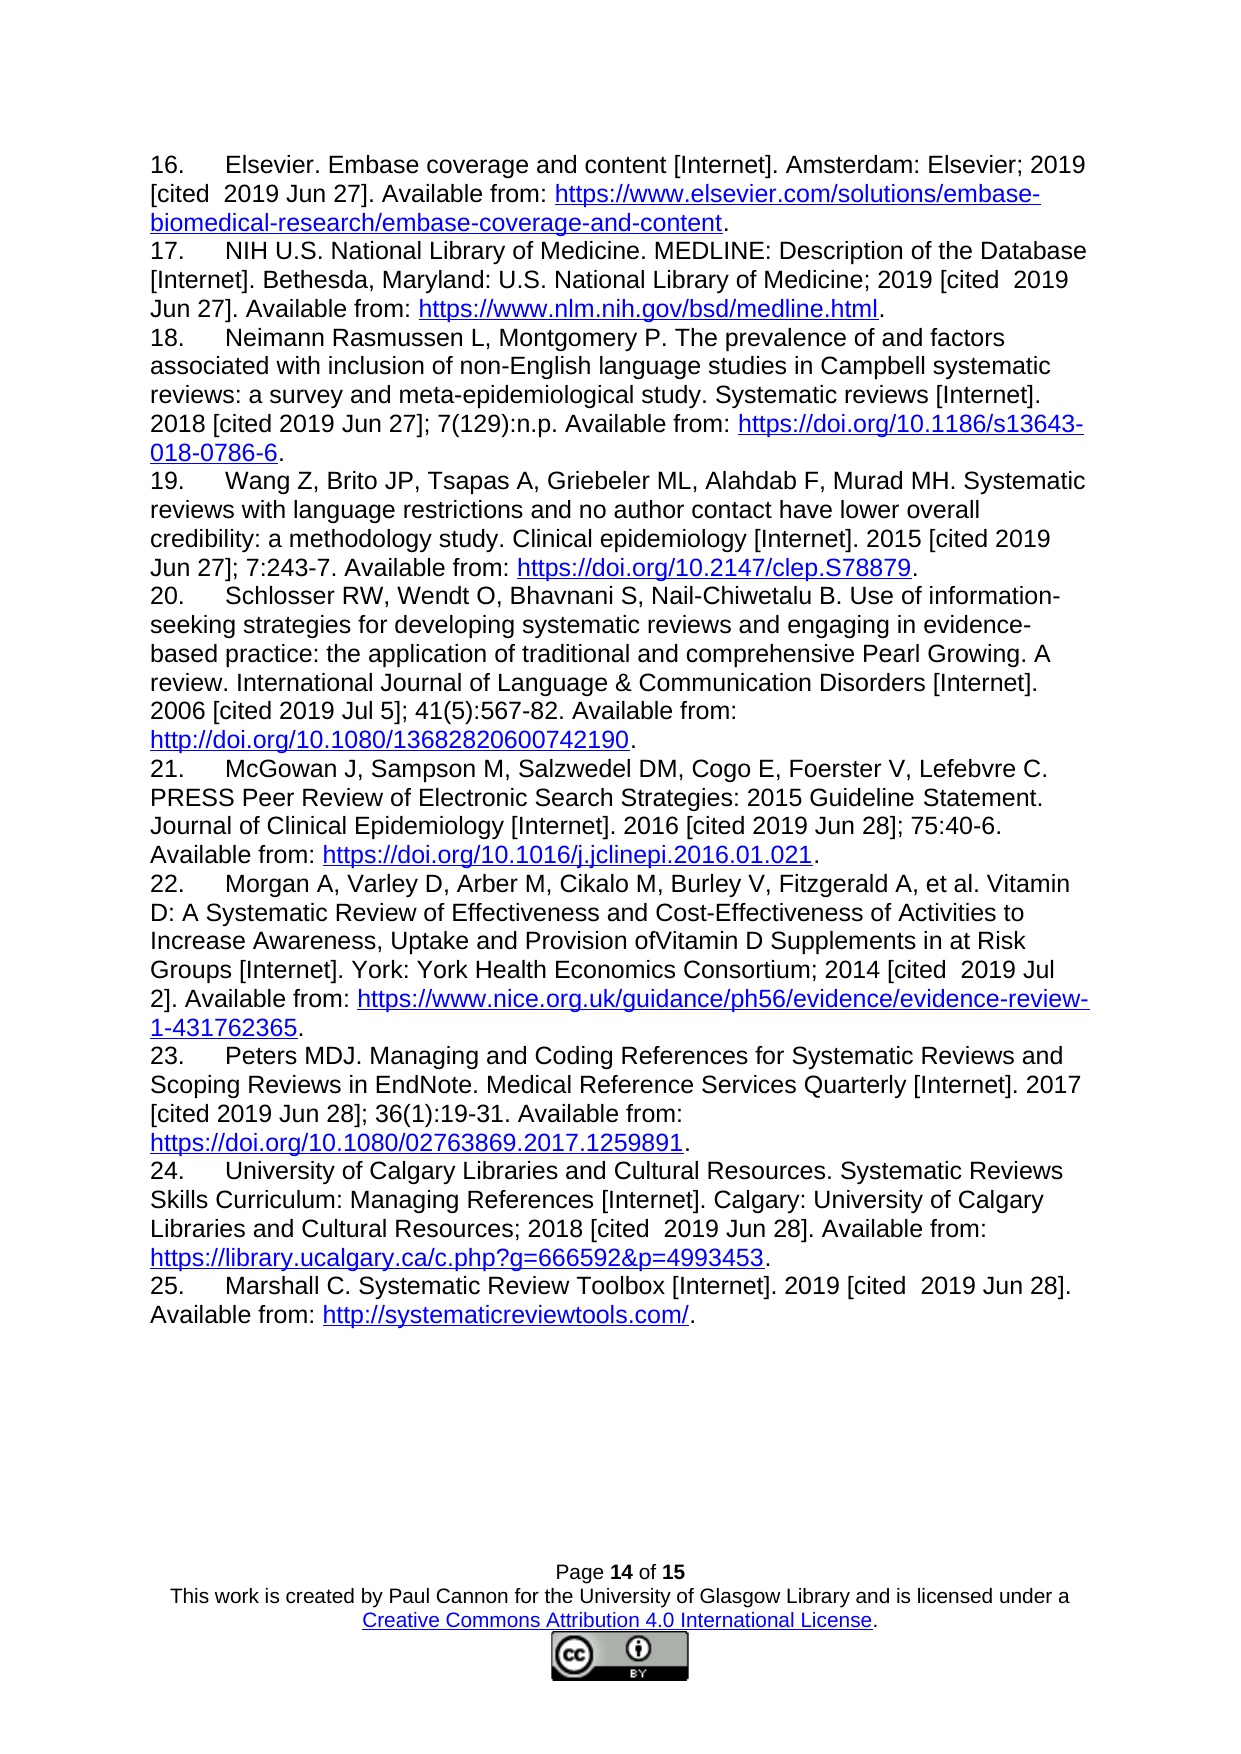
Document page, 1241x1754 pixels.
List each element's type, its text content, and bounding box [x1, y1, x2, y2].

text 23. Peters MDJ. Managing and Coding References for Systematic Reviews and Scoping Reviews in EndNote. Medical Reference Services Quarterly [Internet]. 2017 [cited 2019 Jun 28]; 36(1):19-31. Available from: https://doi.org/10.1080/02763869.2017.1259891. [150, 1041, 1090, 1156]
text 16. Elsevier. Embase coverage and content [Internet]. Amsterdam: Elsevier; 2019 [cited 2019 Jun 27]. Available from: https://www.elsevier.com/solutions/embase-biomedical-research/embase-coverage-and-content. [150, 150, 1090, 236]
picture [551, 1631, 689, 1681]
text 25. Marshall C. Systematic Review Toolbox [Internet]. 2019 [cited 2019 Jun 28]. Available from: http://systematicreviewtools.com/. [150, 1271, 1090, 1329]
text 20. Schlosser RW, Wendt O, Bhavnani S, Nail-Chiwetalu B. Use of information-seeking strategies for developing systematic reviews and engaging in evidence-based practice: the application of traditional and comprehensive Pearl Growing. A review. International Journal of Language & Communication Disorders [Internet]. 2006 [cited 2019 Jul 5]; 41(5):567-82. Available from: http://doi.org/10.1080/13682820600742190. [150, 581, 1090, 754]
text 21. McGowan J, Sampson M, Salzwedel DM, Cogo E, Foerster V, Lefebvre C. PRESS Peer Review of Electronic Search Strategies: 2015 Guideline Statement. Journal of Clinical Epidemiology [Internet]. 2016 [cited 2019 Jun 28]; 75:40-6. Available from: https://doi.org/10.1016/j.jclinepi.2016.01.021. [150, 754, 1090, 869]
text 17. NIH U.S. National Library of Medicine. MEDLINE: Description of the Database [Internet]. Bethesda, Maryland: U.S. National Library of Medicine; 2019 [cited 2019 Jun 27]. Available from: https://www.nlm.nih.gov/bsd/medline.html. [150, 236, 1090, 322]
text 24. University of Calgary Libraries and Cultural Resources. Systematic Reviews Skills Curriculum: Managing References [Internet]. Calgary: University of Calgary Libraries and Cultural Resources; 2018 [cited 2019 Jun 28]. Available from: https://library.ucalgary.ca/c.php?g=666592&p=4993453. [150, 1156, 1090, 1271]
text 22. Morgan A, Varley D, Arber M, Cikalo M, Burley V, Fitzgerald A, et al. Vitamin D: A Systematic Review of Effectiveness and Cost-Effectiveness of Activities to Increase Awareness, Uptake and Provision ofVitamin D Supplements in at Risk Groups [Internet]. York: York Health Economics Consortium; 2014 [cited 2019 Jul 2]. Available from: https://www.nice.org.uk/guidance/ph56/evidence/evidence-review-1-431762365. [150, 869, 1090, 1041]
text 19. Wang Z, Brito JP, Tsapas A, Griebeler ML, Alahdab F, Murad MH. Systematic reviews with language restrictions and no author contact have lower overall credibility: a methodology study. Clinical epidemiology [Internet]. 2015 [cited 2019 Jun 27]; 7:243-7. Available from: https://doi.org/10.2147/clep.S78879. [150, 466, 1090, 581]
text 18. Neimann Rasmussen L, Montgomery P. The prevalence of and factors associated with inclusion of non-English language studies in Campbell systematic reviews: a survey and meta-epidemiological study. Systematic reviews [Internet]. 2018 [cited 2019 Jun 27]; 7(129):n.p. Available from: https://doi.org/10.1186/s13643-018-0786-6. [150, 322, 1090, 466]
